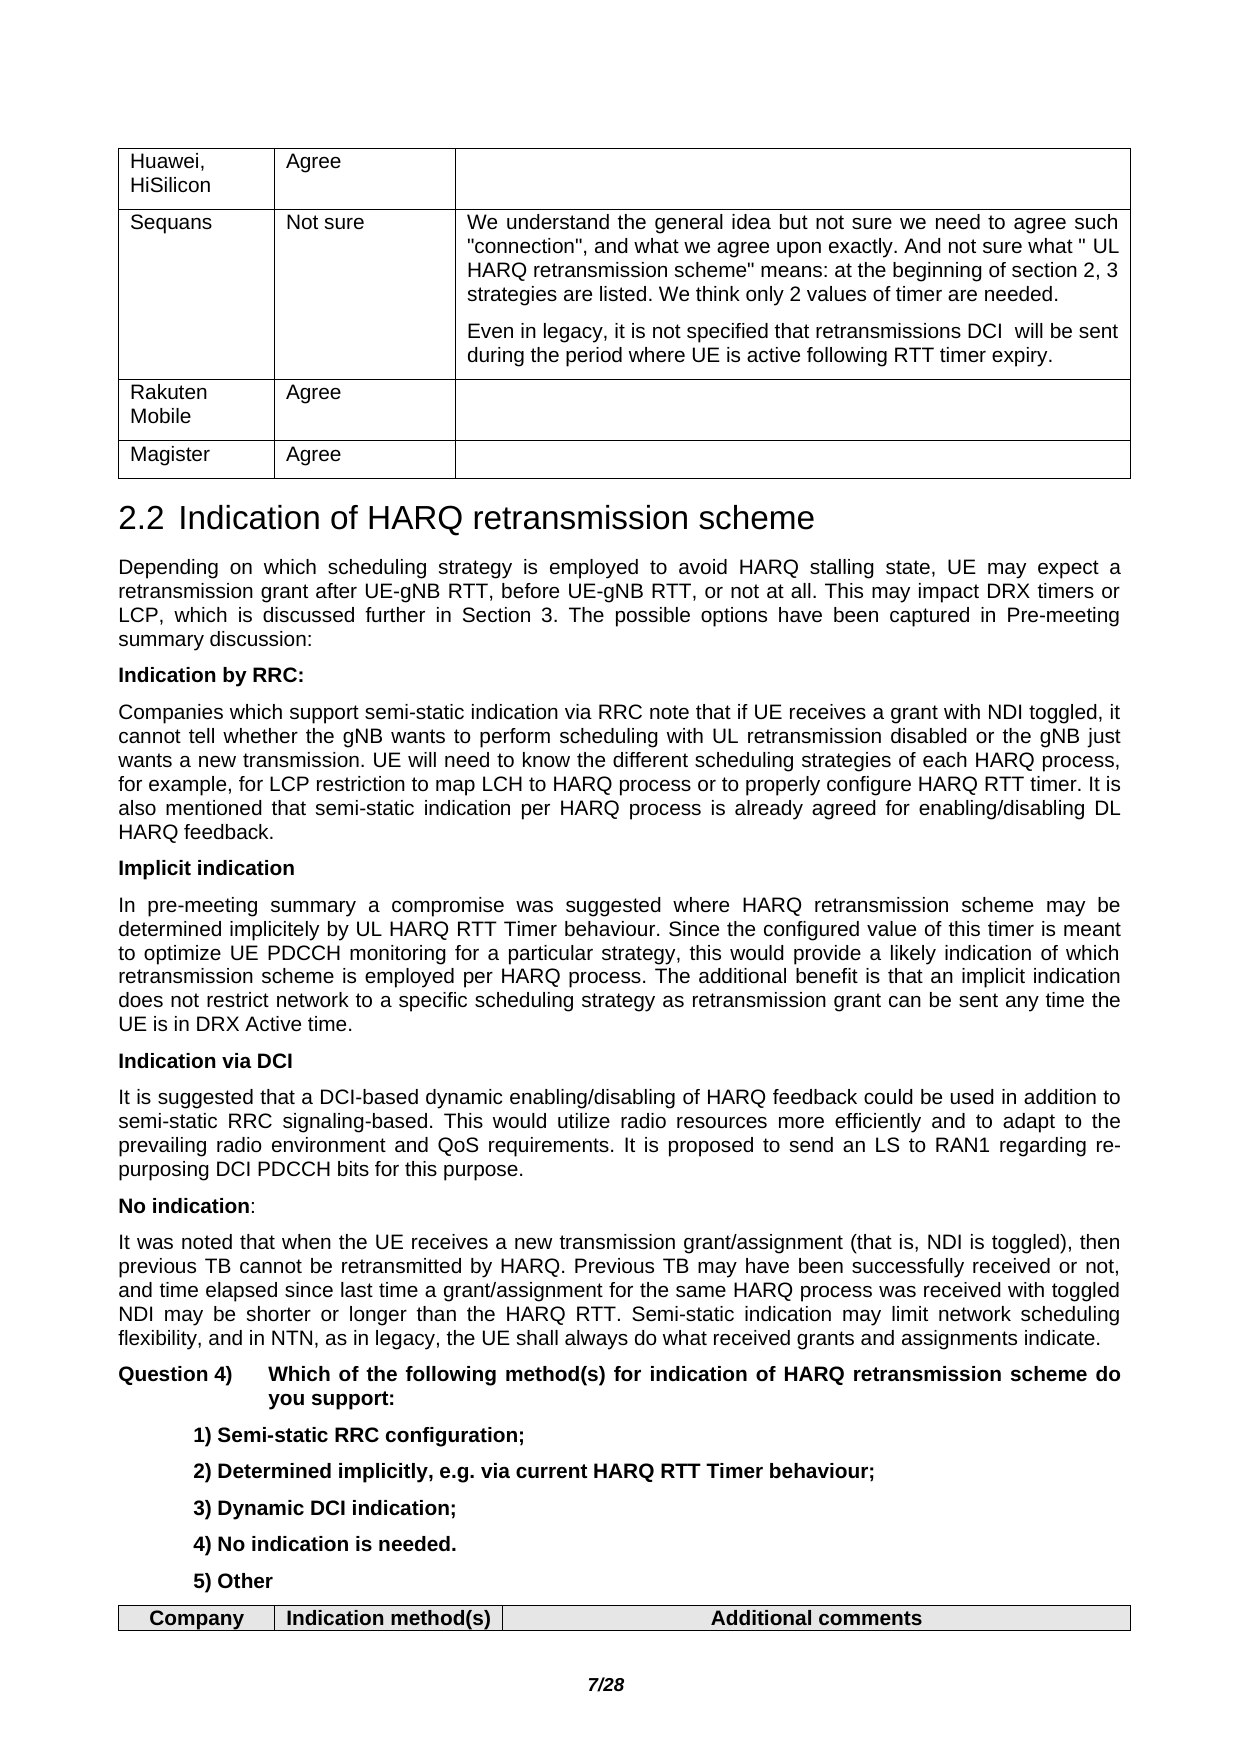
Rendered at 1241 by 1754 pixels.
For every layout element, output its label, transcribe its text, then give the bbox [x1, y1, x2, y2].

table_cell Not sure [275, 210, 455, 379]
text 4) No indication is needed. [193, 1532, 1122, 1556]
text It was noted that when the UE receives a new transmission grant/assignment (that is, NDI is toggled), then previous TB cannot be retransmitted by HARQ. Previous TB may have been successfully received or not, and time elapsed since last time a grant/assignment for the same HARQ process was received with toggled NDI may be shorter or longer than the HARQ RTT. Semi-static indication may limit network scheduling flexibility, and in NTN, as in legacy, the UE shall always do what received grants and assignments indicate. [118, 1230, 1122, 1350]
table_cell Huawei, HiSilicon [119, 149, 274, 209]
text 5) Other [193, 1568, 1122, 1592]
table_cell [456, 149, 1130, 209]
table_cell [456, 380, 1130, 440]
text In pre-meeting summary a compromise was suggested where HARQ retransmission scheme may be determined implicitely by UL HARQ RTT Timer behaviour. Since the configured value of this timer is meant to optimize UE PDCCH monitoring for a particular strategy, this would provide a likely indication of which retransmission scheme is employed per HARQ process. The additional benefit is that an implicit indication does not restrict network to a specific scheduling strategy as retransmission grant can be sent any time the UE is in DRX Active time. [118, 892, 1122, 1036]
table_cell Magister [119, 441, 274, 478]
subtitle Indication of HARQ retransmission scheme [118, 498, 1122, 536]
text Indication via DCI [118, 1049, 1122, 1073]
text Question 4) Which of the following method(s) for indication of HARQ retransmission scheme do you support: [118, 1362, 1122, 1410]
table_cell Agree [275, 149, 455, 209]
table_cell We understand the general idea but not sure we need to agree such "connection", and what we agree upon exactly. And not sure what " UL HARQ retransmission scheme" means: at the beginning of section 2, 3 strategies are listed. We think only 2 values of timer are needed. Even in legacy, it is not specified that retransmissions DCI will be sent during the period where UE is active following RTT timer expiry. [456, 210, 1130, 379]
table_cell Agree [275, 441, 455, 478]
text 2) Determined implicitly, e.g. via current HARQ RTT Timer behaviour; [193, 1459, 1122, 1483]
text 1) Semi-static RRC configuration; [193, 1423, 1122, 1447]
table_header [275, 1606, 502, 1630]
text Indication by RRC: [118, 663, 1122, 687]
table_cell Sequans [119, 210, 274, 379]
table_header Company [119, 1606, 274, 1630]
text 3) Dynamic DCI indication; [193, 1496, 1122, 1519]
table_cell Rakuten Mobile [119, 380, 274, 440]
table_cell [456, 441, 1130, 478]
text Companies which support semi-static indication via RRC note that if UE receives a grant with NDI toggled, it cannot tell whether the gNB wants to perform scheduling with UL retransmission disabled or the gNB just wants a new transmission. UE will need to know the different scheduling strategies of each HARQ process, for example, for LCP restriction to map LCH to HARQ process or to properly configure HARQ RTT timer. It is also mentioned that semi-static indication per HARQ process is already agreed for enabling/disabling DL HARQ feedback. [118, 700, 1122, 843]
text Depending on which scheduling strategy is employed to avoid HARQ stalling state, UE may expect a retransmission grant after UE-gNB RTT, before UE-gNB RTT, or not at all. This may impact DRX timers or LCP, which is discussed further in Section 3. The possible options have been captured in Pre-meeting summary discussion: [118, 555, 1122, 651]
text No indication: [118, 1193, 1122, 1217]
table_cell Agree [275, 380, 455, 440]
text Implicit indication [118, 856, 1122, 880]
table_header Additional comments [503, 1606, 1130, 1630]
text It is suggested that a DCI-based dynamic enabling/disabling of HARQ feedback could be used in addition to semi-static RRC signaling-based. This would utilize radio resources more efficiently and to adapt to the prevailing radio environment and QoS requirements. It is proposed to send an LS to RAN1 regarding re-purposing DCI PDCCH bits for this purpose. [118, 1085, 1122, 1181]
